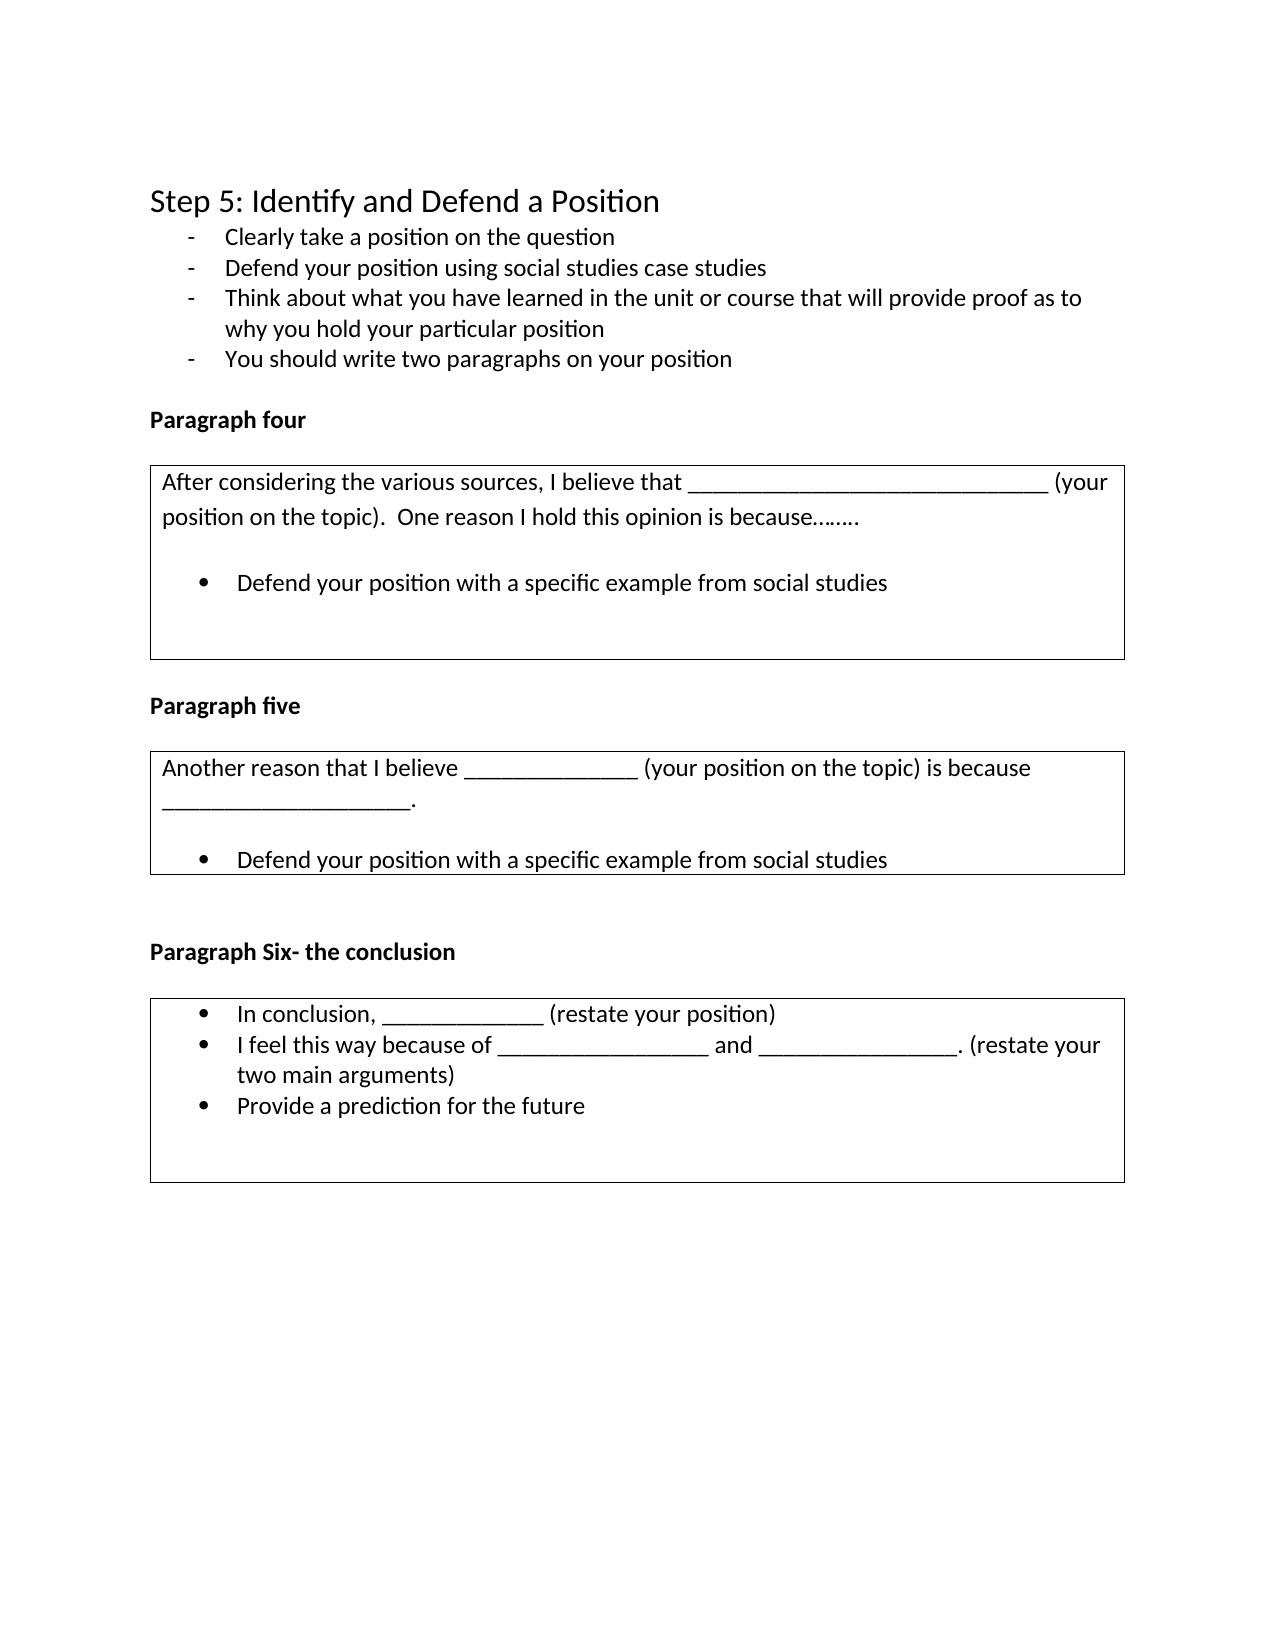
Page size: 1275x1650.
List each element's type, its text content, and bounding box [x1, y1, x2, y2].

text Paragraph four [150, 404, 1125, 435]
table_header Another reason that I believe ______________ (your position on the topic) is because ____________________. Defend your position with a specific example from social studies [151, 752, 1124, 874]
text Paragraph five [150, 690, 1125, 721]
list You should write two paragraphs on your position [187, 343, 1125, 374]
list Defend your position using social studies case studies [187, 252, 1125, 282]
text Paragraph Six- the conclusion [150, 936, 1125, 967]
list Think about what you have learned in the unit or course that will provide proof as to why you hold your particular position [187, 282, 1125, 343]
text Step 5: Identify and Defend a Position [150, 181, 1125, 221]
table_header In conclusion, _____________ (restate your position) I feel this way because of _________________ and ________________. (restate your two main arguments) Provide a prediction for the future [151, 999, 1124, 1182]
list Clearly take a position on the question [187, 221, 1125, 252]
table_header After considering the various sources, I believe that _____________________________ (your position on the topic). One reason I hold this opinion is because…….. Defend your position with a specific example from social studies [151, 466, 1124, 658]
